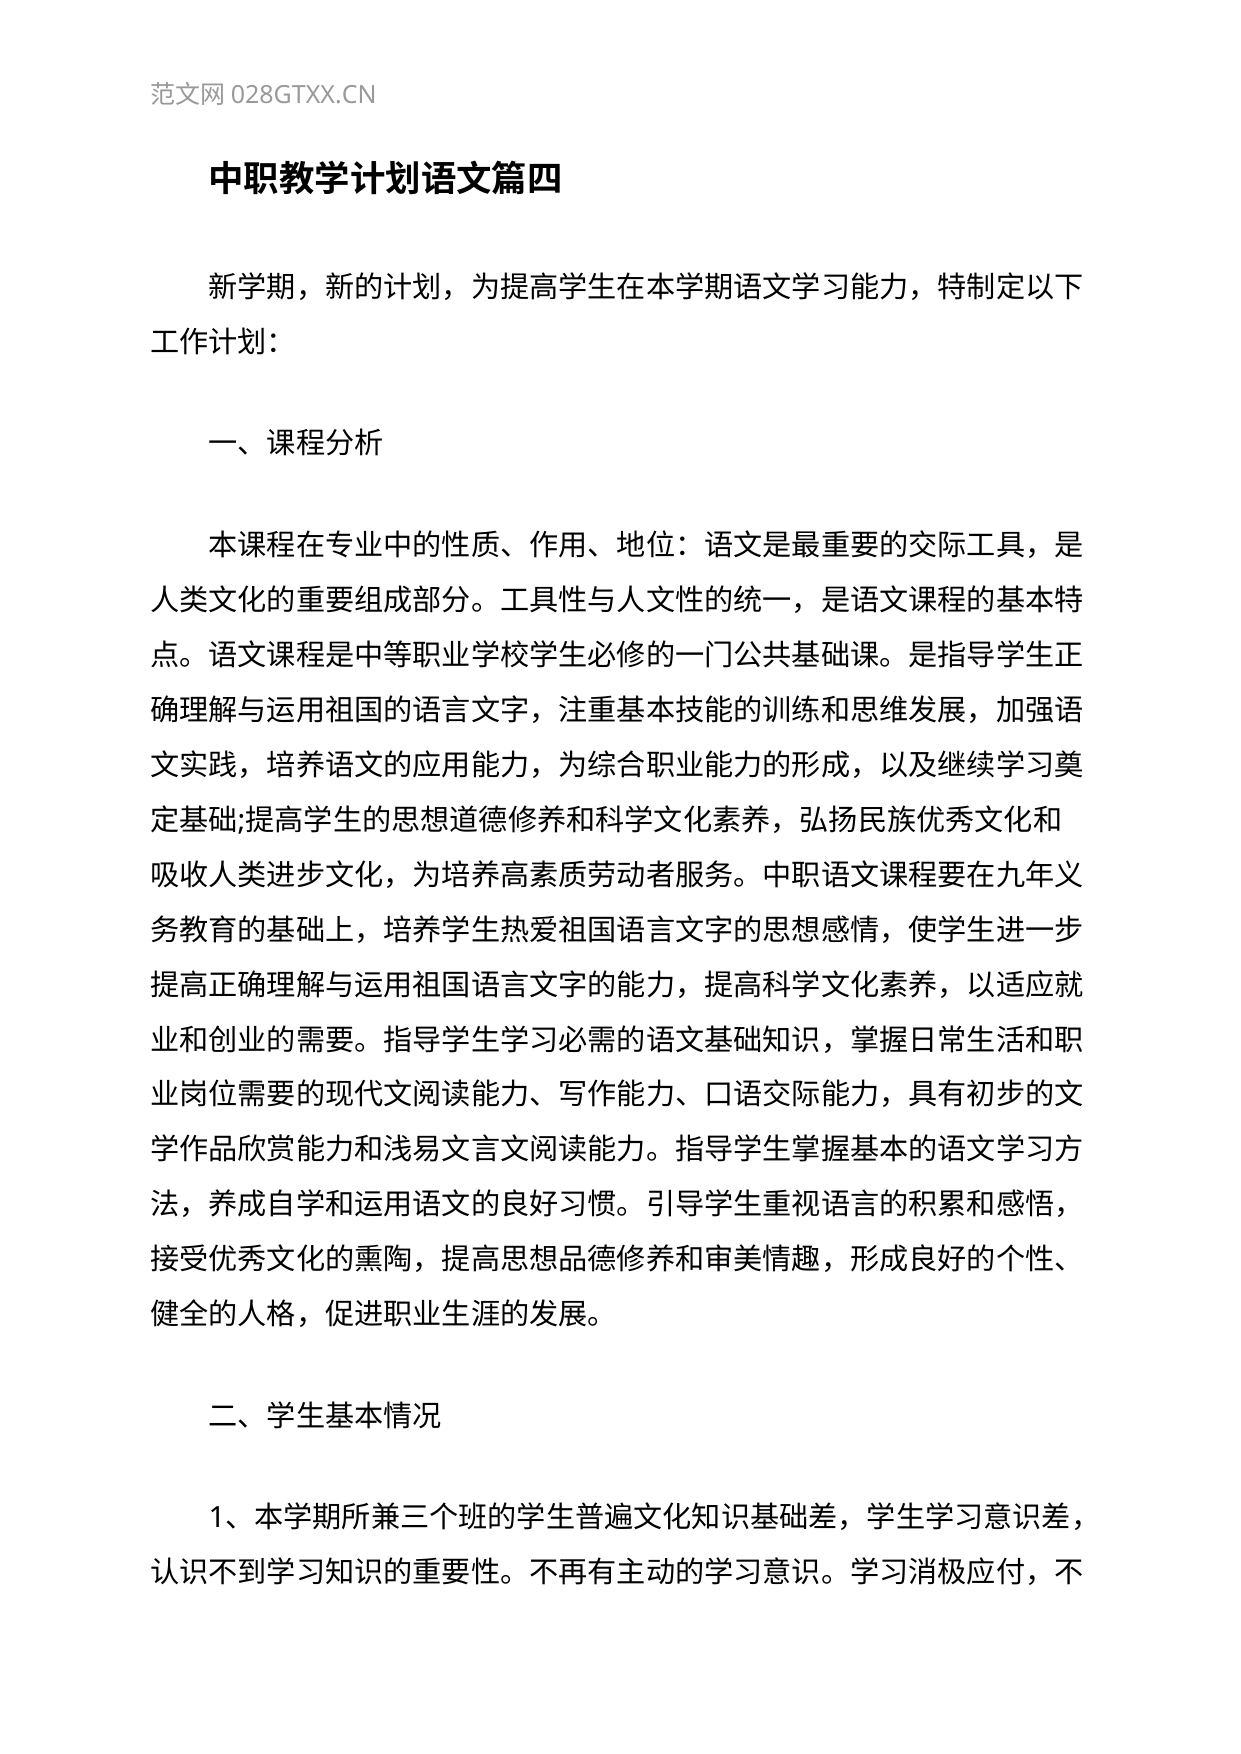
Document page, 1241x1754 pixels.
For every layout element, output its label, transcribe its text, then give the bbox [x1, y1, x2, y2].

text 一、课程分析 [150, 420, 1090, 462]
text 新学期，新的计划，为提高学生在本学期语文学习能力，特制定以下工作计划： [150, 263, 1090, 361]
text 本课程在专业中的性质、作用、地位：语文是最重要的交际工具，是人类文化的重要组成部分。工具性与人文性的统一，是语文课程的基本特点。语文课程是中等职业学校学生必修的一门公共基础课。是指导学生正确理解与运用祖国的语言文字，注重基本技能的训练和思维发展，加强语文实践，培养语文的应用能力，为综合职业能力的形成，以及继续学习奠定基础;提高学生的思想道德修养和科学文化素养，弘扬民族优秀文化和吸收人类进步文化，为培养高素质劳动者服务。中职语文课程要在九年义务教育的基础上，培养学生热爱祖国语言文字的思想感情，使学生进一步提高正确理解与运用祖国语言文字的能力，提高科学文化素养，以适应就业和创业的需要。指导学生学习必需的语文基础知识，掌握日常生活和职业岗位需要的现代文阅读能力、写作能力、口语交际能力，具有初步的文学作品欣赏能力和浅易文言文阅读能力。指导学生掌握基本的语文学习方法，养成自学和运用语文的良好习惯。引导学生重视语言的积累和感悟，接受优秀文化的熏陶，提高思想品德修养和审美情趣，形成良好的个性、健全的人格，促进职业生涯的发展。 [150, 522, 1090, 1333]
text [150, 1494, 1090, 1591]
text 二、学生基本情况 [150, 1392, 1090, 1434]
text 中职教学计划语文篇四 [150, 150, 1090, 201]
